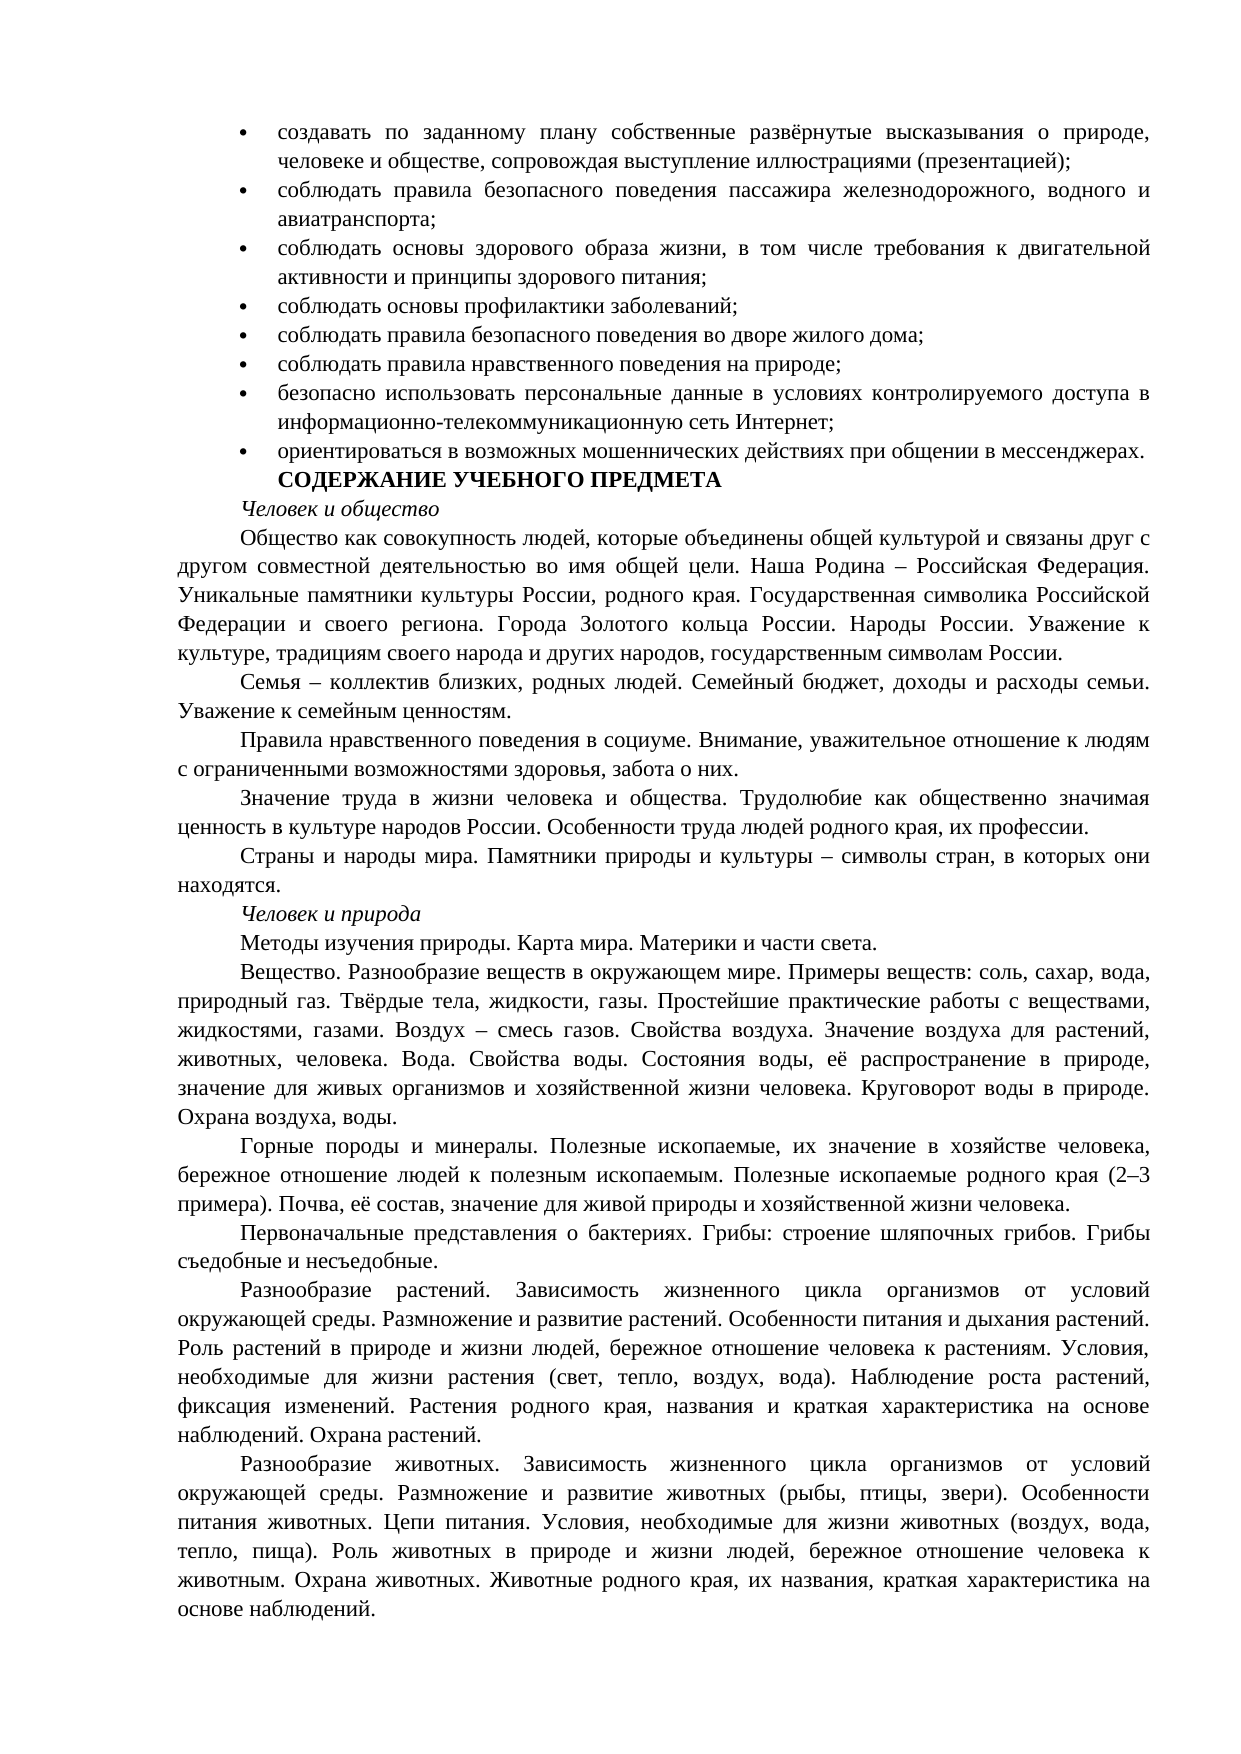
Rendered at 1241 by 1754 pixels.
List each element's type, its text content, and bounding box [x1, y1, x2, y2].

list ориентироваться в возможных мошеннических действиях при общении в мессенджерах. [240, 437, 1152, 463]
list соблюдать правила безопасного поведения пассажира железнодорожного, водного и авиатранспорта; [240, 176, 1152, 231]
list соблюдать правила нравственного поведения на природе; [240, 350, 1152, 376]
text Первоначальные представления о бактериях. Грибы: строение шляпочных грибов. Грибы съедобные и несъедобные. [177, 1218, 1152, 1274]
text Общество как совокупность людей, которые объединены общей культурой и связаны друг с другом совместной деятельностью во имя общей цели. Наша Родина – Российская Федерация. Уникальные памятники культуры России, родного края. Государственная символика Российской Федерации и своего региона. Города Золотого кольца России. Народы России. Уважение к культуре, традициям своего народа и других народов, государственным символам России. [177, 523, 1152, 666]
text Страны и народы мира. Памятники природы и культуры – символы стран, в которых они находятся. [177, 842, 1152, 897]
text Семья – коллектив близких, родных людей. Семейный бюджет, доходы и расходы семьи. Уважение к семейным ценностям. [177, 668, 1152, 724]
list создавать по заданному плану собственные развёрнутые высказывания о природе, человеке и обществе, сопровождая выступление иллюстрациями (презентацией); [240, 118, 1152, 173]
list СОДЕРЖАНИЕ УЧЕБНОГО ПРЕДМЕТА [277, 466, 1152, 492]
text Значение труда в жизни человека и общества. Трудолюбие как общественно значимая ценность в культуре народов России. Особенности труда людей родного края, их профессии. [177, 784, 1152, 839]
text Разнообразие растений. Зависимость жизненного цикла организмов от условий окружающей среды. Размножение и развитие растений. Особенности питания и дыхания растений. Роль растений в природе и жизни людей, бережное отношение человека к растениям. Условия, необходимые для жизни растения (свет, тепло, воздух, вода). Наблюдение роста растений, фиксация изменений. Растения родного края, названия и краткая характеристика на основе наблюдений. Охрана растений. [177, 1276, 1152, 1448]
list соблюдать основы профилактики заболеваний; [240, 292, 1152, 318]
text Методы изучения природы. Карта мира. Материки и части света. [177, 929, 1152, 955]
text Человек и природа [177, 900, 1152, 926]
text Правила нравственного поведения в социуме. Внимание, уважительное отношение к людям с ограниченными возможностями здоровья, забота о них. [177, 726, 1152, 782]
list соблюдать правила безопасного поведения во дворе жилого дома; [240, 321, 1152, 347]
text Вещество. Разнообразие веществ в окружающем мире. Примеры веществ: соль, сахар, вода, природный газ. Твёрдые тела, жидкости, газы. Простейшие практические работы с веществами, жидкостями, газами. Воздух – смесь газов. Свойства воздуха. Значение воздуха для растений, животных, человека. Вода. Свойства воды. Состояния воды, её распространение в природе, значение для живых организмов и хозяйственной жизни человека. Круговорот воды в природе. Охрана воздуха, воды. [177, 958, 1152, 1129]
text Человек и общество [177, 494, 1152, 521]
text Горные породы и минералы. Полезные ископаемые, их значение в хозяйстве человека, бережное отношение людей к полезным ископаемым. Полезные ископаемые родного края (2–3 примера). Почва, её состав, значение для живой природы и хозяйственной жизни человека. [177, 1132, 1152, 1216]
text Разнообразие животных. Зависимость жизненного цикла организмов от условий окружающей среды. Размножение и развитие животных (рыбы, птицы, звери). Особенности питания животных. Цепи питания. Условия, необходимые для жизни животных (воздух, вода, тепло, пища). Роль животных в природе и жизни людей, бережное отношение человека к животным. Охрана животных. Животные родного края, их названия, краткая характеристика на основе наблюдений. [177, 1450, 1152, 1621]
list безопасно использовать персональные данные в условиях контролируемого доступа в информационно-телекоммуникационную сеть Интернет; [240, 379, 1152, 434]
list соблюдать основы здорового образа жизни, в том числе требования к двигательной активности и принципы здорового питания; [240, 234, 1152, 289]
